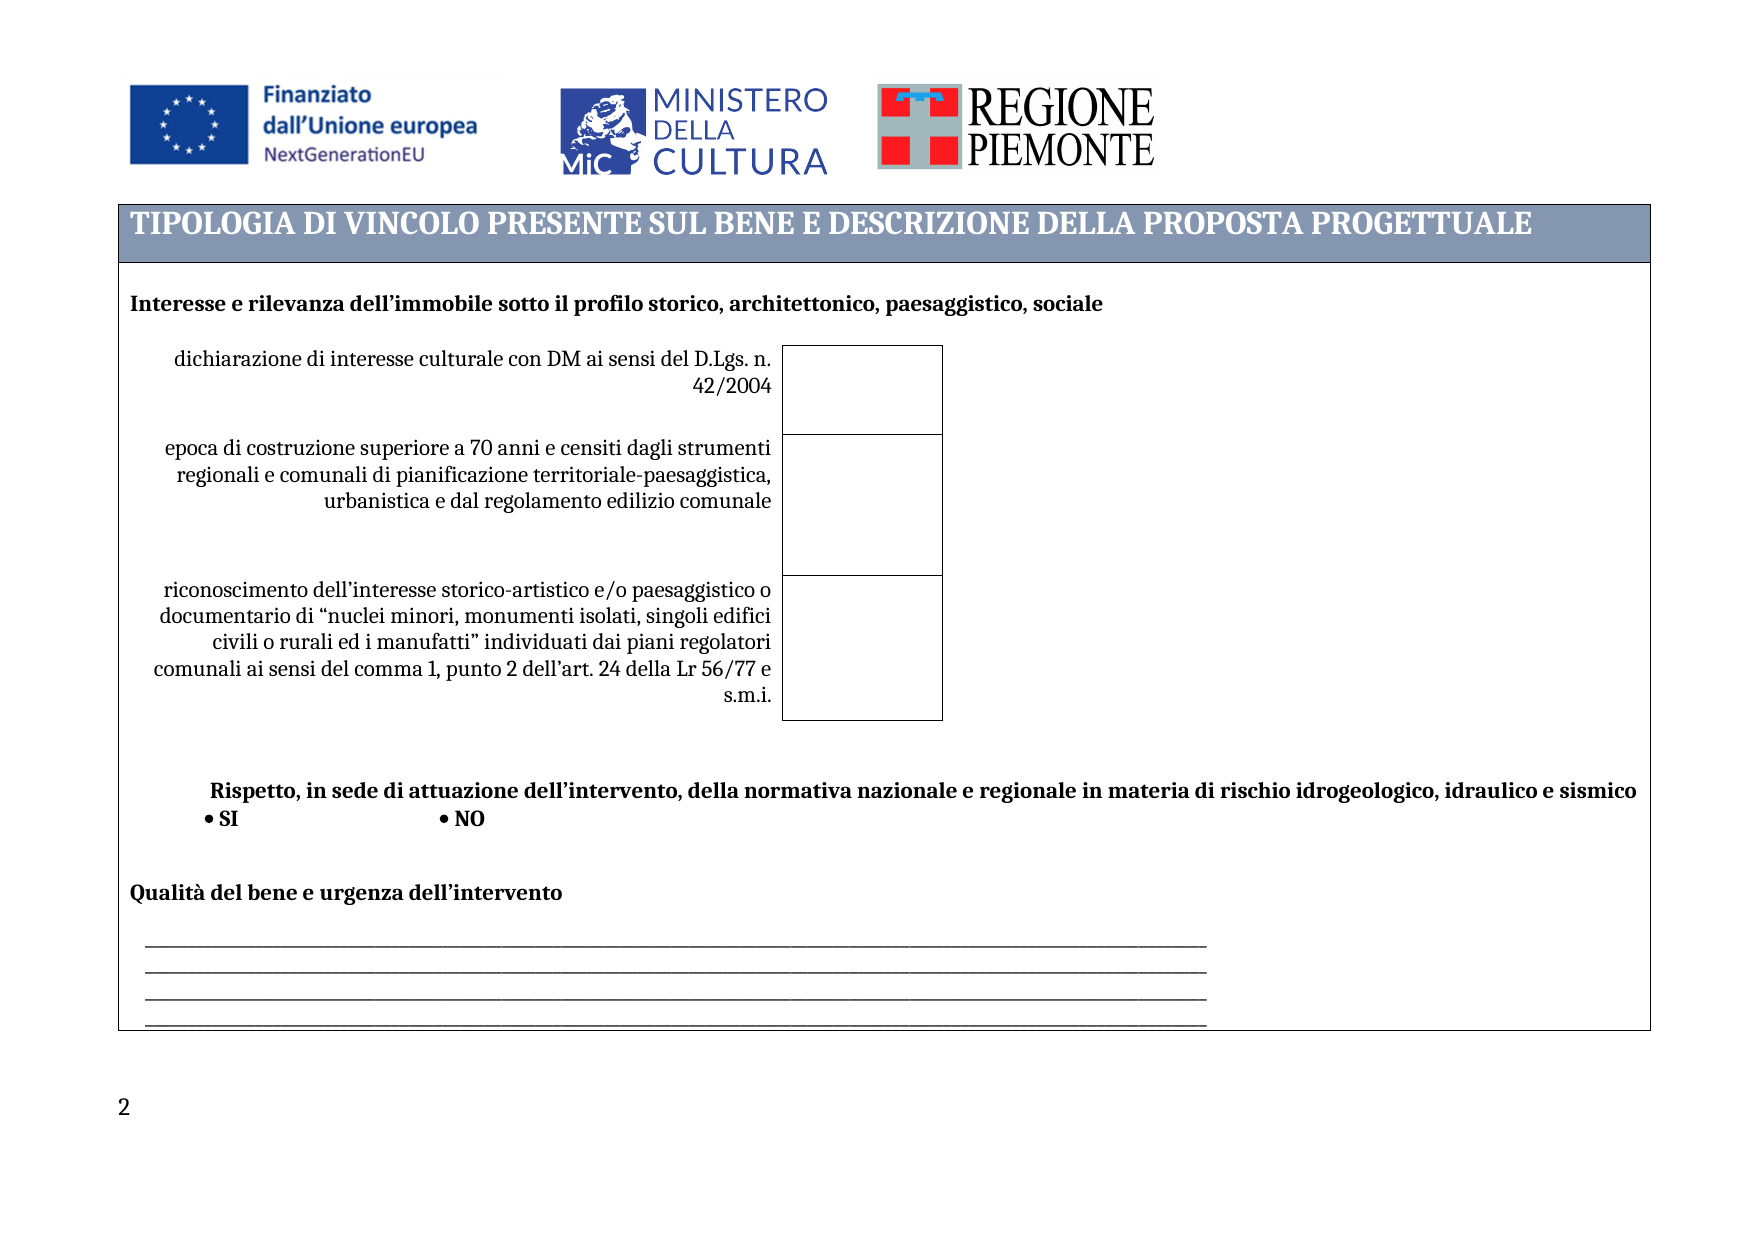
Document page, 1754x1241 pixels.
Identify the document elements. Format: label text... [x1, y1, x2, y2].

picture [871, 73, 1159, 177]
picture [118, 73, 506, 175]
table_header TIPOLOGIA DI VINCOLO PRESENTE SUL BENE E DESCRIZIONE DELLA PROPOSTA PROGETTUALE [119, 205, 1650, 262]
picture [560, 88, 828, 175]
